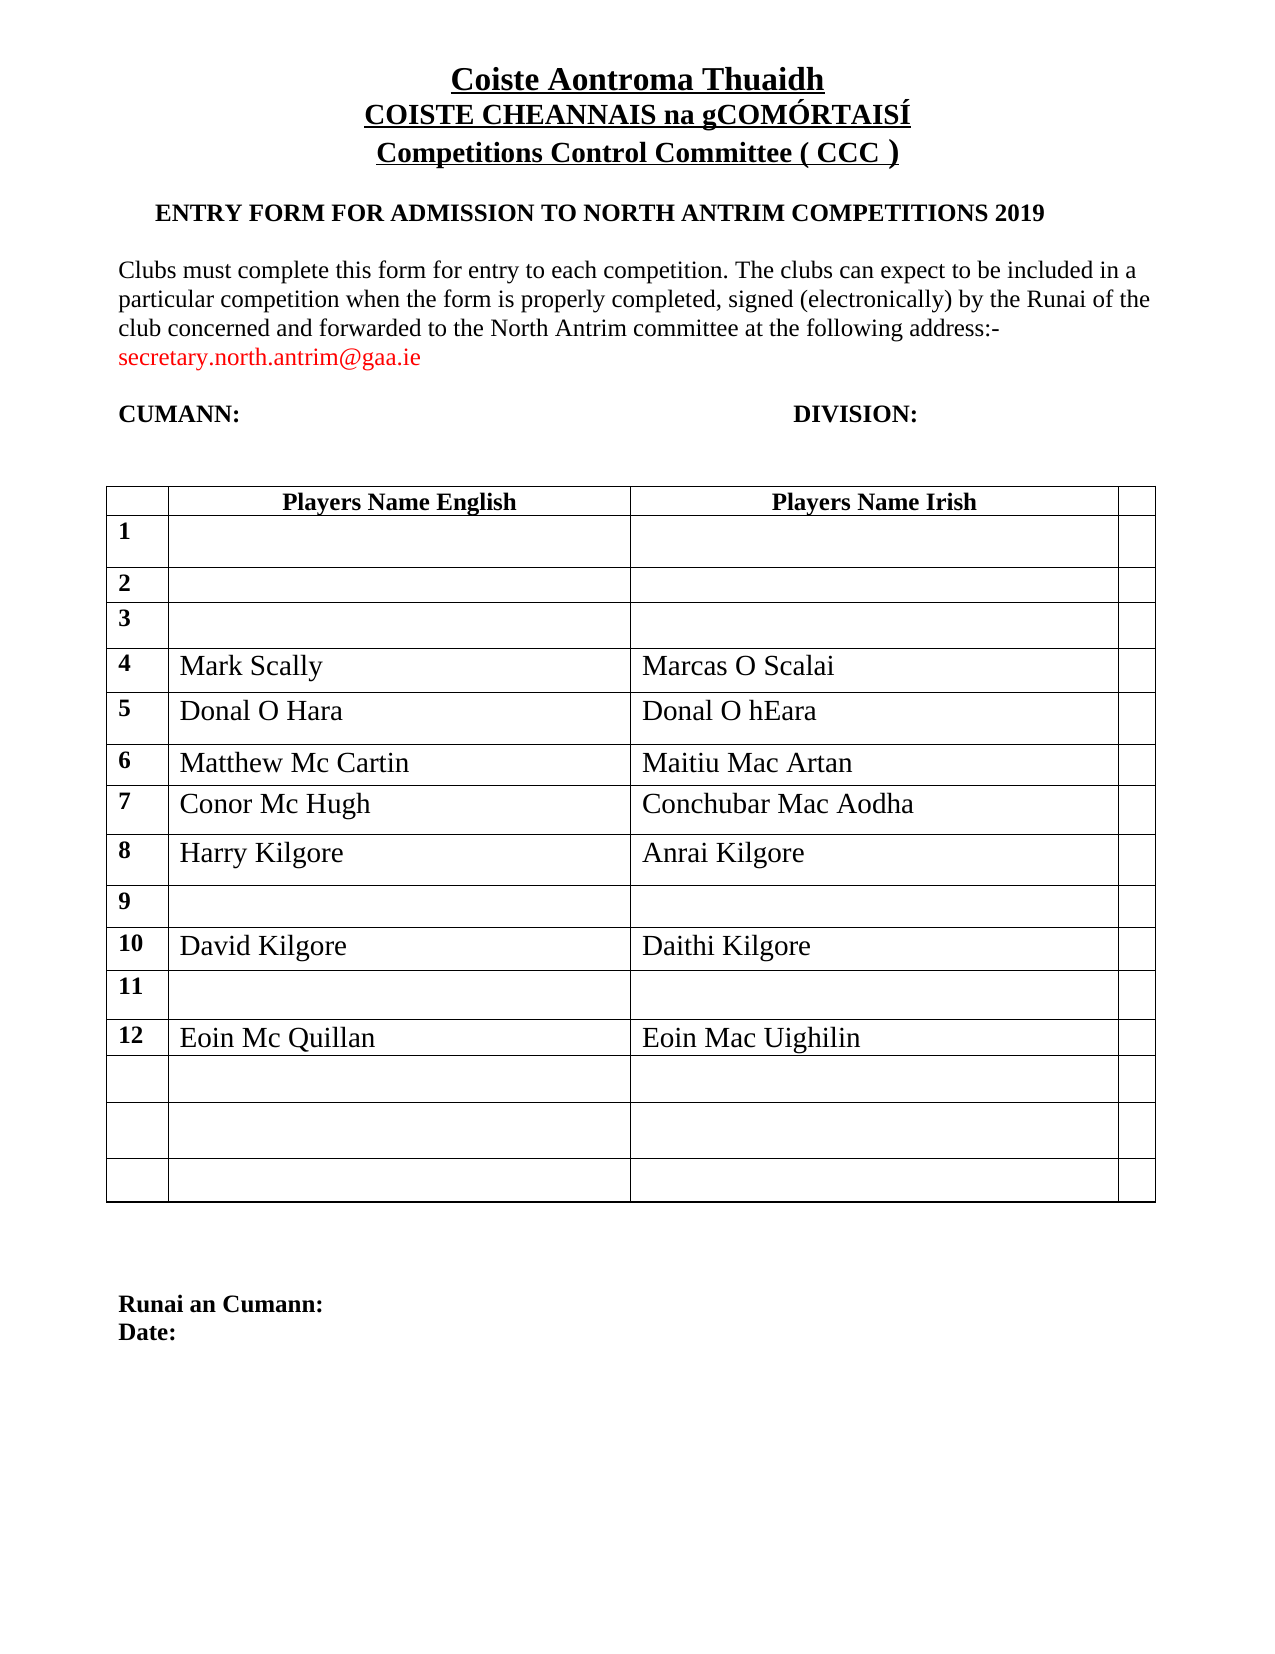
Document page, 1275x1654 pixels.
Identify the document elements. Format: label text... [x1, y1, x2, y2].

table_cell David Kilgore [169, 928, 630, 970]
table_cell Donal O hEara [631, 693, 1118, 744]
table_cell Donal O Hara [169, 693, 630, 744]
table_cell [631, 1056, 1118, 1102]
table_cell 2 [107, 568, 168, 602]
text ENTRY FORM FOR ADMISSION TO NORTH ANTRIM COMPETITIONS 2019 [43, 198, 1157, 227]
table_cell Mark Scally [169, 649, 630, 692]
table_cell [631, 1159, 1118, 1201]
table_cell 7 [107, 786, 168, 834]
table_cell [1119, 1056, 1155, 1102]
table_cell [631, 1103, 1118, 1158]
table_cell [631, 603, 1118, 647]
table_cell Maitiu Mac Artan [631, 745, 1118, 785]
table_cell Marcas O Scalai [631, 649, 1118, 692]
table_cell Matthew Mc Cartin [169, 745, 630, 785]
table_cell 11 [107, 971, 168, 1019]
table_cell [169, 1056, 630, 1102]
table_cell [169, 886, 630, 927]
table_cell 5 [107, 693, 168, 744]
text Coiste Aontroma Thuaidh [118, 59, 1157, 97]
text Date: [118, 1317, 1157, 1346]
table_cell [107, 1056, 168, 1102]
table_cell [1119, 568, 1155, 602]
table_cell [1119, 516, 1155, 567]
table_cell [1119, 928, 1155, 970]
table_cell 9 [107, 886, 168, 927]
table_header [107, 487, 168, 515]
table_cell [631, 568, 1118, 602]
table_cell [1119, 603, 1155, 647]
table_cell 3 [107, 603, 168, 647]
table_cell [1119, 971, 1155, 1019]
text Competitions Control Committee ( CCC ) [118, 131, 1157, 169]
table_cell Daithi Kilgore [631, 928, 1118, 970]
text CUMANN: DIVISION: [118, 399, 1157, 428]
text Clubs must complete this form for entry to each competition. The clubs can expect to be included in a particular competition when the form is properly completed, signed (electronically) by the Runai of the club concerned and forwarded to the North Antrim committee at the following address:- secretary.north.antrim@gaa.ie [118, 256, 1157, 371]
table_cell Anrai Kilgore [631, 835, 1118, 885]
table_cell Eoin Mc Quillan [169, 1020, 630, 1055]
table_cell [1119, 1159, 1155, 1201]
table_cell Conor Mc Hugh [169, 786, 630, 834]
table_cell 1 [107, 516, 168, 567]
table_cell 4 [107, 649, 168, 692]
text Runai an Cumann: [118, 1289, 1157, 1317]
table_cell [169, 1103, 630, 1158]
table_cell 12 [107, 1020, 168, 1055]
table_cell Conchubar Mac Aodha [631, 786, 1118, 834]
table_cell 6 [107, 745, 168, 785]
table_cell [107, 1103, 168, 1158]
table_cell [1119, 786, 1155, 834]
table_cell [1119, 1020, 1155, 1055]
table_cell [107, 1159, 168, 1201]
table_cell 10 [107, 928, 168, 970]
table_cell Eoin Mac Uighilin [631, 1020, 1118, 1055]
table_header [1119, 487, 1155, 515]
table_cell [169, 1159, 630, 1201]
table_cell [631, 886, 1118, 927]
table_cell 8 [107, 835, 168, 885]
table_cell [169, 971, 630, 1019]
table_header Players Name English [169, 487, 630, 515]
table_cell [631, 516, 1118, 567]
table_cell [1119, 835, 1155, 885]
table_cell [631, 971, 1118, 1019]
table_cell [169, 568, 630, 602]
table_cell [169, 516, 630, 567]
text COISTE CHEANNAIS na gCOMÓRTAISÍ [118, 97, 1157, 131]
table_cell [1119, 649, 1155, 692]
table_cell [1119, 1103, 1155, 1158]
table_header Players Name Irish [631, 487, 1118, 515]
table_cell [169, 603, 630, 647]
table_cell [1119, 886, 1155, 927]
table_cell [1119, 693, 1155, 744]
table_cell Harry Kilgore [169, 835, 630, 885]
table_cell [1119, 745, 1155, 785]
